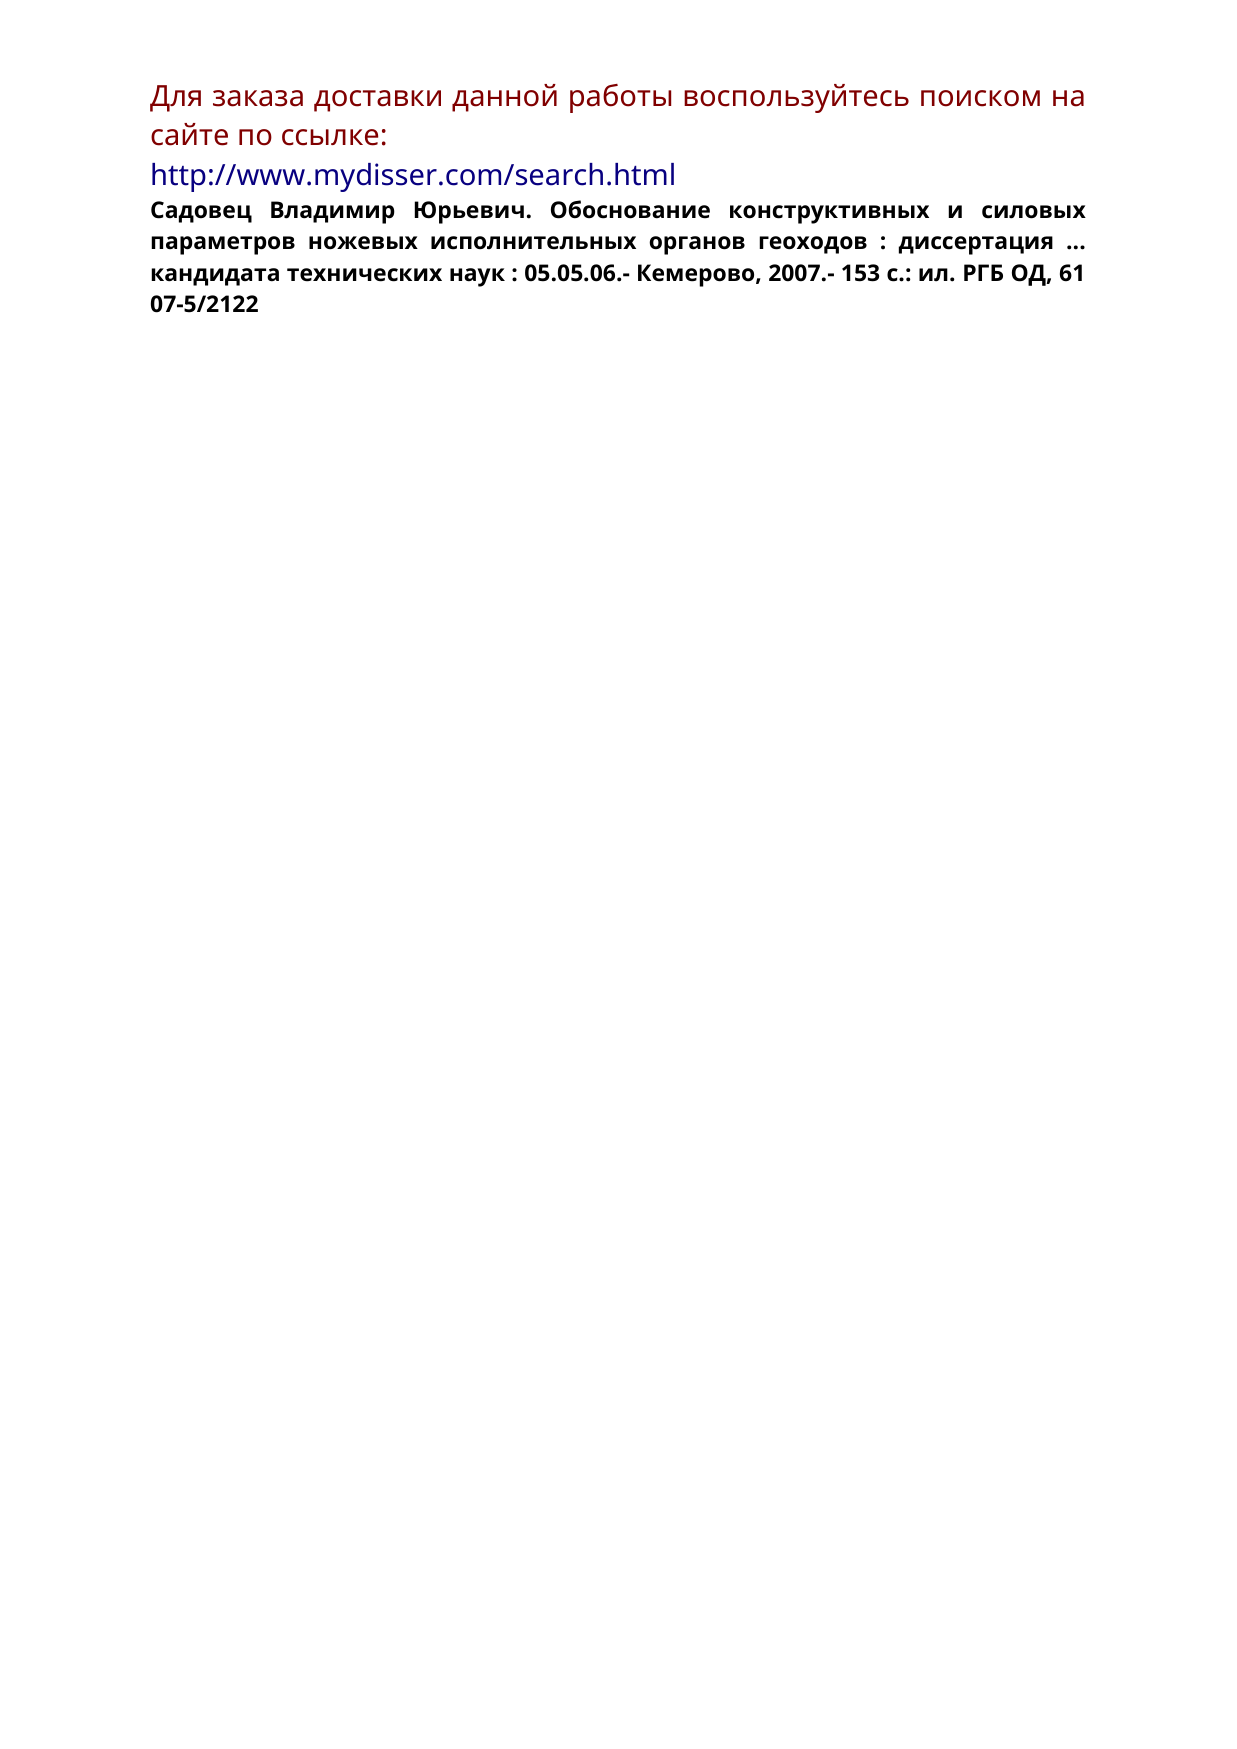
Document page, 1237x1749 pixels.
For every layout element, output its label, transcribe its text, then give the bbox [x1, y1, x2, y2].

text Садовец Владимир Юрьевич. Обоснование конструктивных и силовых параметров ножевых исполнительных органов геоходов : диссертация ... кандидата технических наук : 05.05.06.- Кемерово, 2007.- 153 с.: ил. РГБ ОД, 61 07-5/2122 [150, 194, 1086, 319]
